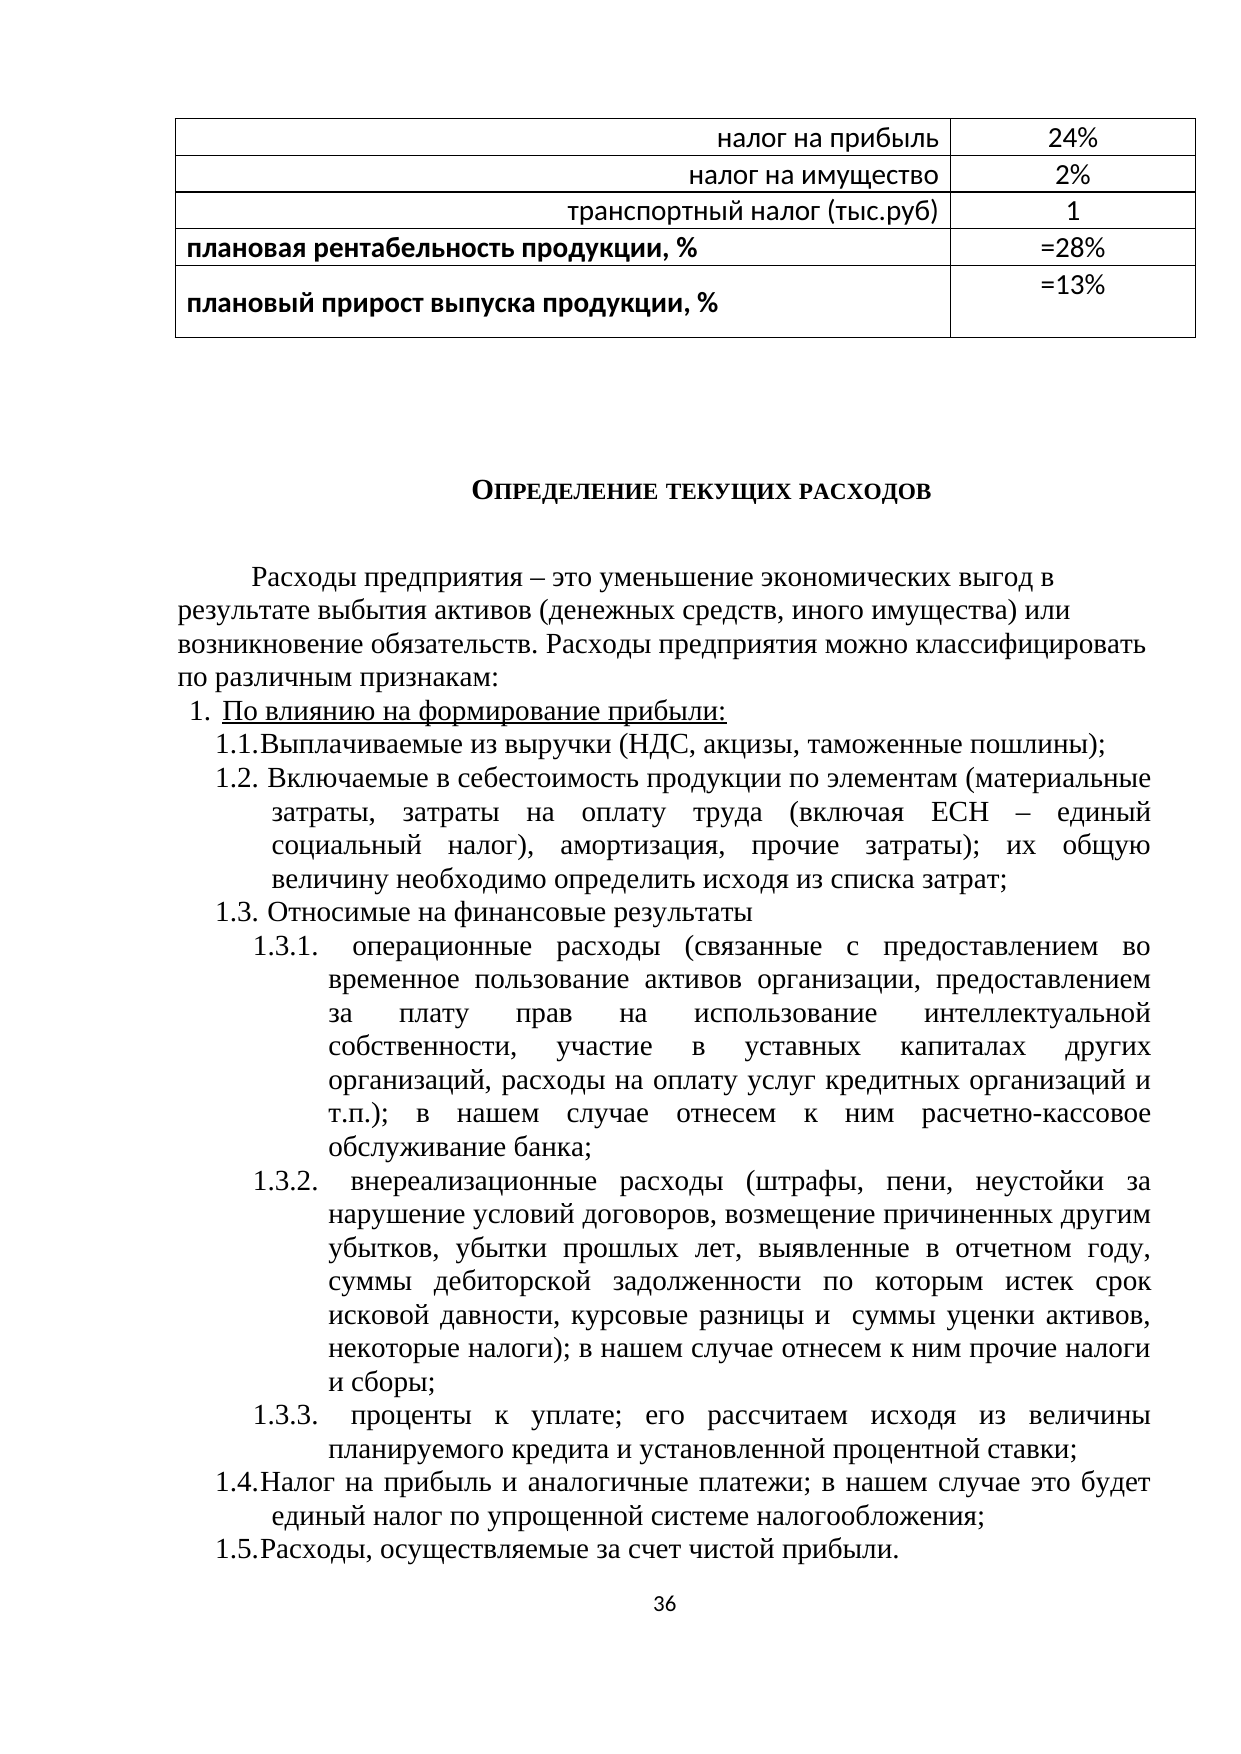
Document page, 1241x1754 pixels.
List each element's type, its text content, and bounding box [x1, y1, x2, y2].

list Включаемые в себестоимость продукции по элементам (материальные затраты, затраты на оплату труда (включая ЕСН – единый социальный налог), амортизация, прочие затраты); их общую величину необходимо определить исходя из списка затрат; [215, 760, 1152, 894]
list Выплачиваемые из выручки (НДС, акцизы, таможенные пошлины); [215, 727, 1152, 760]
table_cell налог на имущество [176, 156, 950, 191]
table_cell 2% [951, 156, 1195, 191]
list проценты к уплате; его рассчитаем исходя из величины планируемого кредита и установленной процентной ставки; [253, 1397, 1152, 1464]
text Расходы предприятия – это уменьшение экономических выгод в результате выбытия активов (денежных средств, иного имущества) или возникновение обязательств. Расходы предприятия можно классифицировать по различным признакам: [177, 559, 1152, 693]
table_cell налог на прибыль [176, 119, 950, 155]
table_cell 24% [951, 119, 1195, 155]
table_cell плановая рентабельность продукции, % [176, 229, 950, 265]
table_cell =28% [951, 229, 1195, 265]
table_cell плановый прирост выпуска продукции, % [176, 266, 950, 337]
list Относимые на финансовые результаты [215, 894, 1152, 928]
list внереализационные расходы (штрафы, пени, неустойки за нарушение условий договоров, возмещение причиненных другим убытков, убытки прошлых лет, выявленные в отчетном году, суммы дебиторской задолженности по которым истек срок исковой давности, курсовые разницы и суммы уценки активов, некоторые налоги); в нашем случае отнесем к ним прочие налоги и сборы; [253, 1163, 1152, 1397]
list операционные расходы (связанные с предоставлением во временное пользование активов организации, предоставлением за плату прав на использование интеллектуальной собственности, участие в уставных капиталах других организаций, расходы на оплату услуг кредитных организаций и т.п.); в нашем случае отнесем к ним расчетно-кассовое обслуживание банка; [253, 928, 1152, 1163]
list Налог на прибыль и аналогичные платежи; в нашем случае это будет единый налог по упрощенной системе налогообложения; [215, 1464, 1152, 1532]
list По влиянию на формирование прибыли: [189, 693, 1140, 727]
list Расходы, осуществляемые за счет чистой прибыли. [215, 1532, 1152, 1565]
table_cell =13% [951, 266, 1195, 337]
subtitle Определение текущих расходов [251, 472, 1152, 506]
table_cell 1 [951, 193, 1195, 228]
table_cell транспортный налог (тыс.руб) [176, 193, 950, 228]
